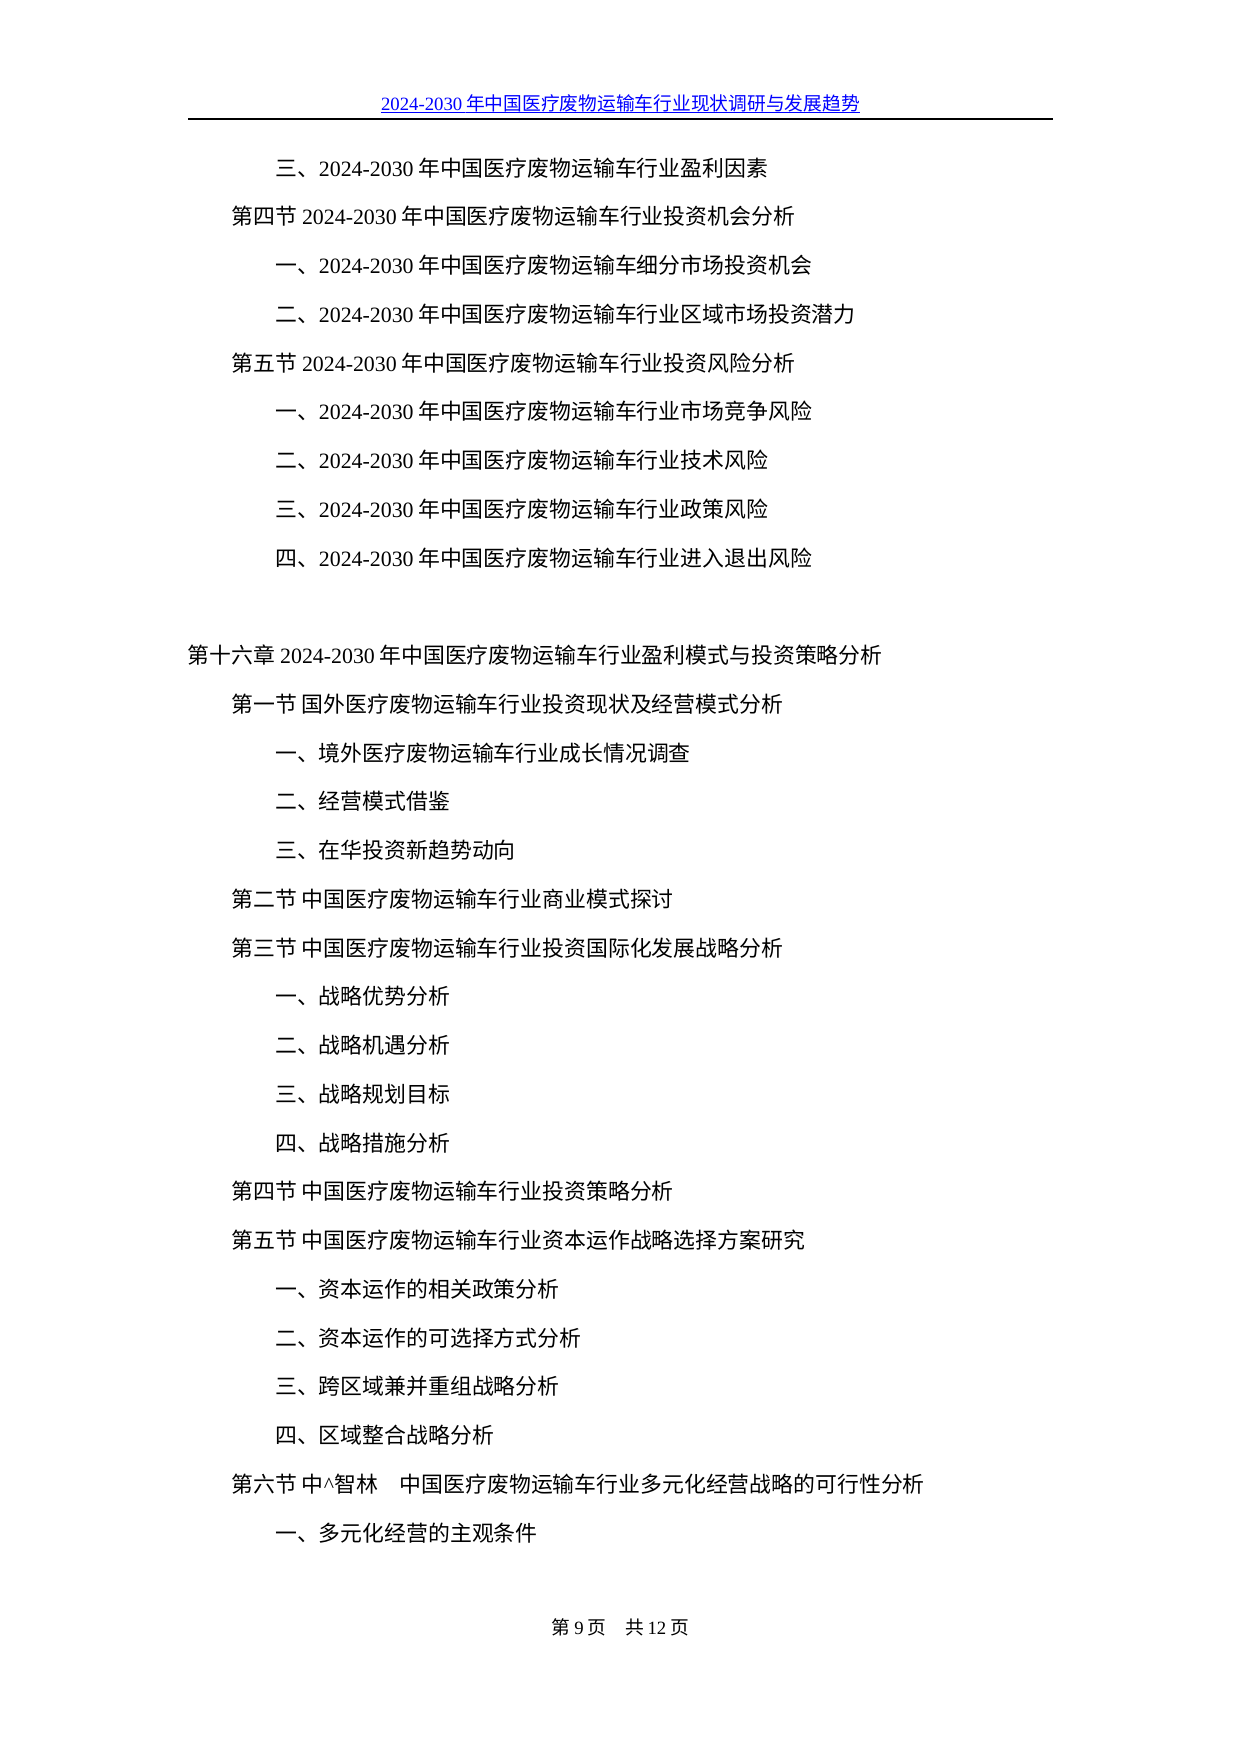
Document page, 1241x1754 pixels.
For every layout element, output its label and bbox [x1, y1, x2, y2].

text [187, 150, 1053, 1548]
